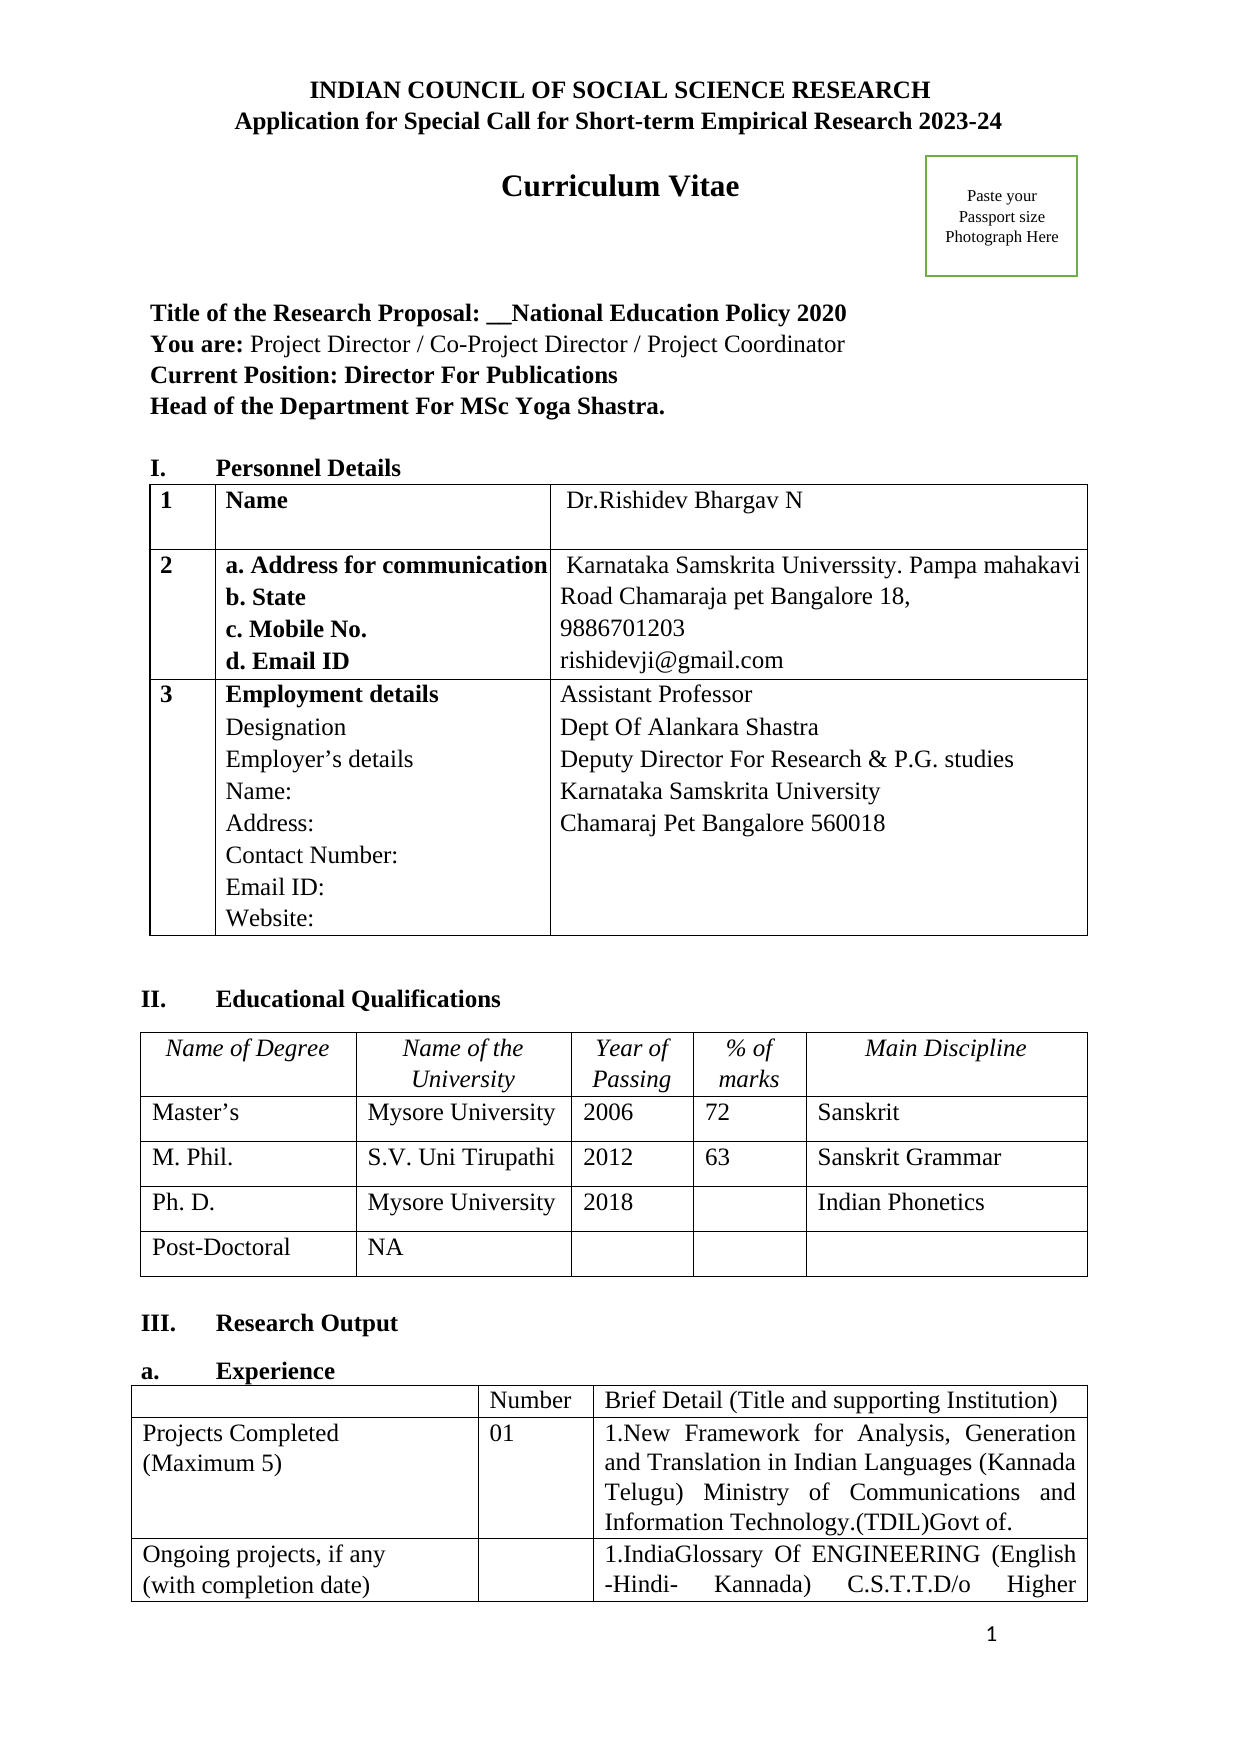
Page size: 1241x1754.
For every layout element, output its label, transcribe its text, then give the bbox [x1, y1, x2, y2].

table_cell Assistant Professor Dept Of Alankara Shastra Deputy Director For Research & P.G. studies Karnataka Samskrita University Chamaraj Pet Bangalore 560018 [551, 680, 1087, 935]
table_header Name of the University [357, 1033, 571, 1096]
table_cell Sanskrit [807, 1097, 1087, 1141]
table_header Number [479, 1386, 593, 1417]
table_cell Sanskrit Grammar [807, 1142, 1087, 1186]
table_cell 63 [694, 1142, 806, 1186]
list Personnel Details [150, 453, 1078, 482]
table_cell Employment details Designation Employer’s details Name: Address: Contact Number: Email ID: Website: [216, 680, 550, 935]
list Research Output [141, 1308, 1090, 1337]
table_header Brief Detail (Title and supporting Institution) [594, 1386, 1087, 1417]
table_header [132, 1386, 478, 1417]
table_cell S.V. Uni Tirupathi [357, 1142, 571, 1186]
table_header Main Discipline [807, 1033, 1087, 1096]
text Head of the Department For MSc Yoga Shastra. [150, 391, 1090, 419]
table_header Name of Degree [141, 1033, 356, 1096]
table_header Dr.Rishidev Bhargav N [551, 485, 1087, 549]
subtitle Application for Special Call for Short-term Empirical Research 2023-24 [149, 106, 1087, 135]
table_cell [479, 1539, 593, 1601]
table_cell a. Address for communication b. State c. Mobile No. d. Email ID [216, 550, 550, 678]
list Educational Qualifications [141, 984, 1090, 1013]
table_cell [594, 1539, 1087, 1601]
table_cell 2006 [572, 1097, 693, 1141]
table_header Year of Passing [572, 1033, 693, 1096]
table_cell Indian Phonetics [807, 1187, 1087, 1231]
table_cell [572, 1232, 693, 1276]
table_cell Master’s [141, 1097, 356, 1141]
text Current Position: Director For Publications [150, 360, 1090, 389]
table_cell 2012 [572, 1142, 693, 1186]
table_cell 2018 [572, 1187, 693, 1231]
table_cell M. Phil. [141, 1142, 356, 1186]
table_cell [694, 1187, 806, 1231]
text Title of the Research Proposal: __National Education Policy 2020 [150, 298, 1090, 327]
table_cell Mysore University [357, 1187, 571, 1231]
table_cell [694, 1232, 806, 1276]
table_header % of marks [694, 1033, 806, 1096]
table_cell [807, 1232, 1087, 1276]
table_cell Mysore University [357, 1097, 571, 1141]
list Experience [141, 1356, 1090, 1384]
table_cell NA [357, 1232, 571, 1276]
table_cell 1.New Framework for Analysis, Generation and Translation in Indian Languages (Kannada Telugu) Ministry of Communications and Information Technology.(TDIL)Govt of. [594, 1418, 1087, 1538]
text You are: Project Director / Co-Project Director / Project Coordinator [150, 329, 1090, 358]
text Curriculum Vitae [150, 167, 925, 203]
table_cell 01 [479, 1418, 593, 1538]
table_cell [132, 1539, 478, 1601]
table_cell Ph. D. [141, 1187, 356, 1231]
table_cell 3 [151, 680, 215, 935]
table_cell Projects Completed (Maximum 5) [132, 1418, 478, 1538]
table_cell 72 [694, 1097, 806, 1141]
table_cell Karnataka Samskrita Universsity. Pampa mahakavi Road Chamaraja pet Bangalore 18, 9886701203 rishidevji@gmail.com [551, 550, 1087, 678]
table_cell 2 [151, 550, 215, 678]
table_header 1 [151, 485, 215, 549]
table_header Name [216, 485, 550, 549]
table_cell Post-Doctoral [141, 1232, 356, 1276]
text INDIAN COUNCIL OF SOCIAL SCIENCE RESEARCH [150, 75, 1090, 104]
